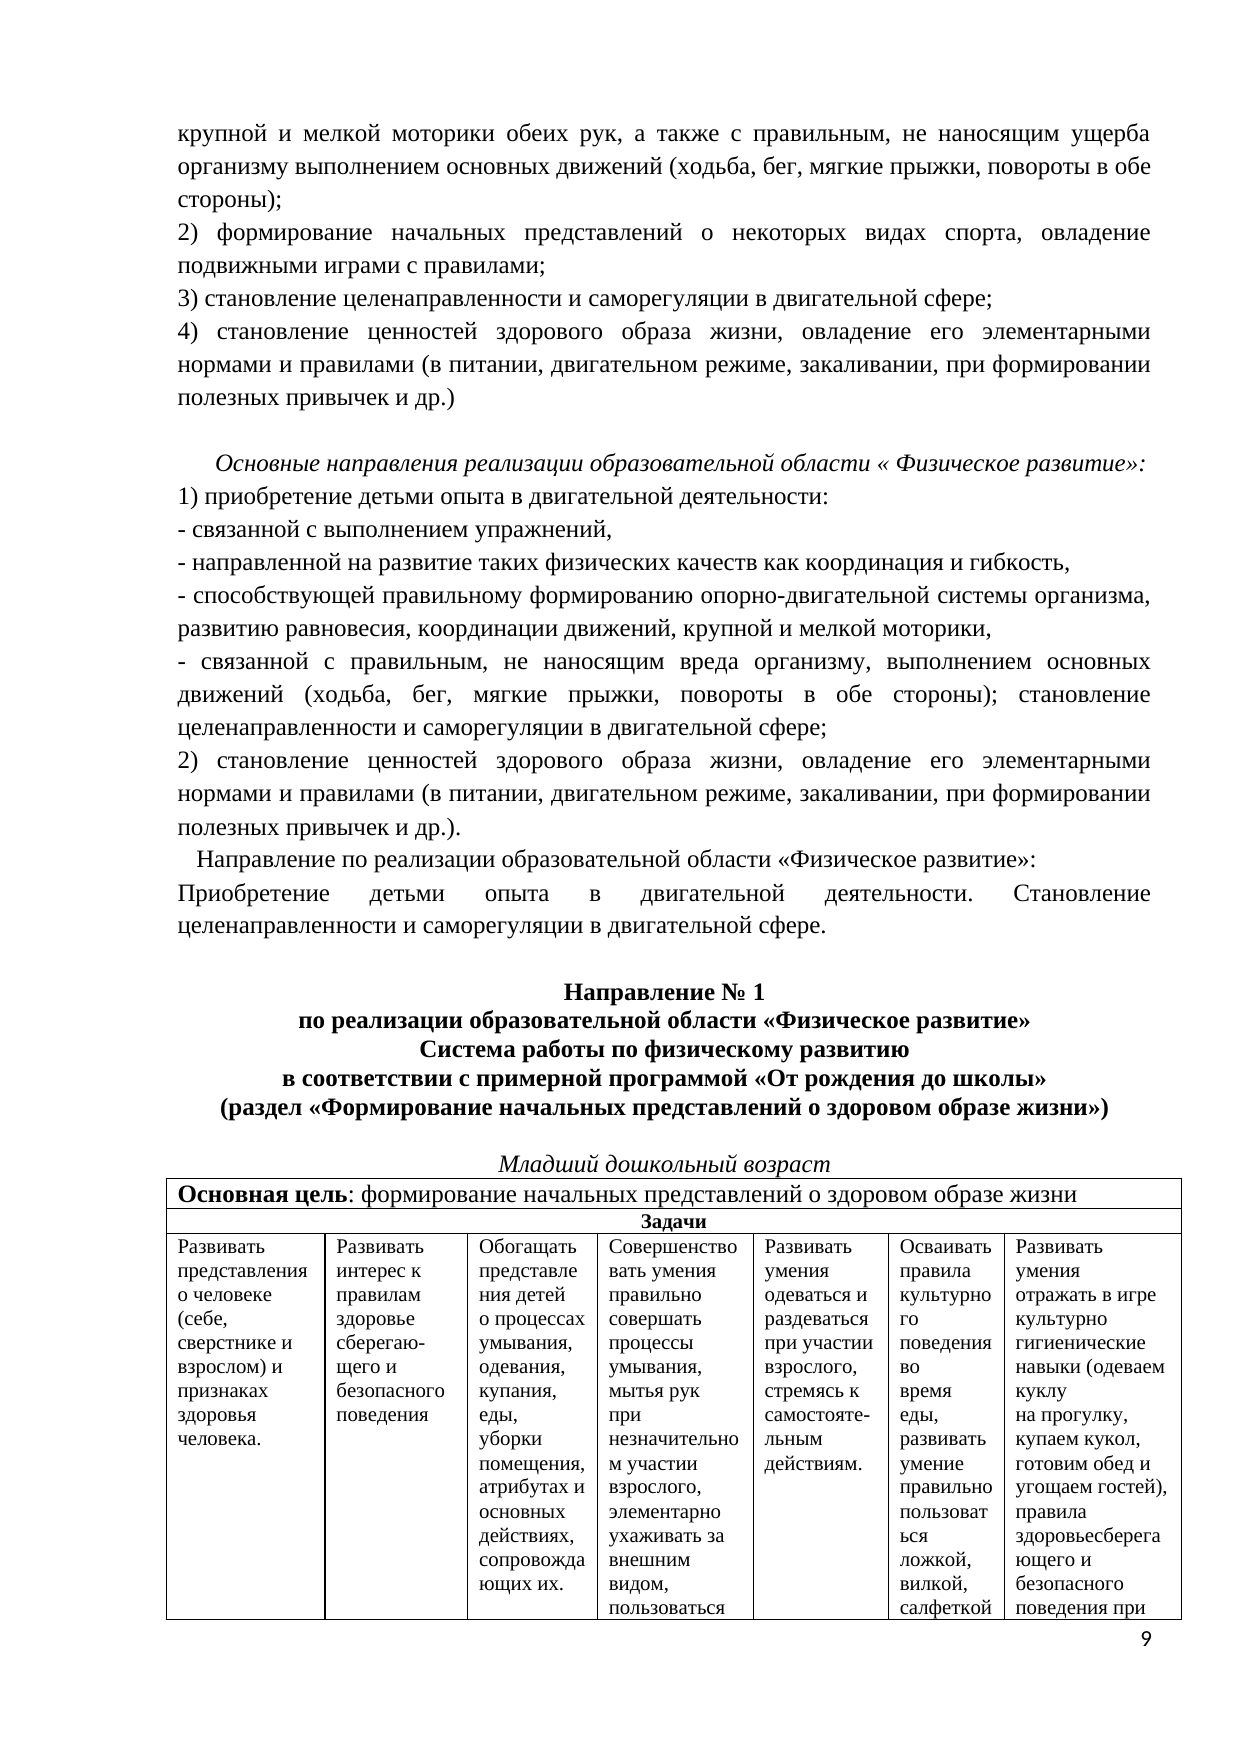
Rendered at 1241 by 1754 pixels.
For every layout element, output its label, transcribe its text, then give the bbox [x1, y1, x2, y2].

text (раздел «Формирование начальных представлений о здоровом образе жизни») [177, 1092, 1152, 1120]
text 2) формирование начальных представлений о некоторых видах спорта, овладение подвижными играми с правилами; [177, 217, 1152, 279]
text Направление по реализации образовательной области «Физическое развитие»: [177, 844, 1152, 873]
table_header Основная цель: формирование начальных представлений о здоровом образе жизни [167, 1179, 1181, 1208]
text - связанной с правильным, не наносящим вреда организму, выполнением основных движений (ходьба, бег, мягкие прыжки, повороты в обе стороны); становление целенаправленности и саморегуляции в двигательной сфере; [177, 646, 1152, 741]
text - способствующей правильному формированию опорно-двигательной системы организма, развитию равновесия, координации движений, крупной и мелкой моторики, [177, 580, 1152, 642]
text в соответствии с примерной программой «От рождения до школы» [177, 1063, 1152, 1092]
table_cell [167, 1234, 324, 1619]
text Приобретение детьми опыта в двигательной деятельности. Становление целенаправленности и саморегуляции в двигательной сфере. [177, 878, 1152, 939]
text - направленной на развитие таких физических качеств как координация и гибкость, [177, 547, 1152, 576]
text 2) становление ценностей здорового образа жизни, овладение его элементарными нормами и правилами (в питании, двигательном режиме, закаливании, при формировании полезных привычек и др.). [177, 746, 1152, 840]
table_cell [326, 1234, 467, 1619]
text 3) становление целенаправленности и саморегуляции в двигательной сфере; [177, 283, 1152, 312]
table_cell Задачи [167, 1209, 1181, 1233]
text Направление № 1 [177, 977, 1152, 1005]
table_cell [598, 1234, 753, 1619]
text крупной и мелкой моторики обеих рук, а также с правильным, не наносящим ущерба организму выполнением основных движений (ходьба, бег, мягкие прыжки, повороты в обе стороны); [177, 118, 1152, 213]
text 4) становление ценностей здорового образа жизни, овладение его элементарными нормами и правилами (в питании, двигательном режиме, закаливании, при формировании полезных привычек и др.) [177, 316, 1152, 411]
text - связанной с выполнением упражнений, [177, 514, 1152, 543]
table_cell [754, 1234, 888, 1619]
text 1) приобретение детьми опыта в двигательной деятельности: [177, 481, 1152, 510]
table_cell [889, 1234, 1004, 1619]
text Система работы по физическому развитию [177, 1034, 1152, 1063]
text по реализации образовательной области «Физическое развитие» [177, 1005, 1152, 1034]
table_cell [468, 1234, 597, 1619]
text Младший дошкольный возраст [177, 1149, 1152, 1178]
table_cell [1005, 1234, 1181, 1619]
text Основные направления реализации образовательной области « Физическое развитие»: [177, 448, 1152, 477]
